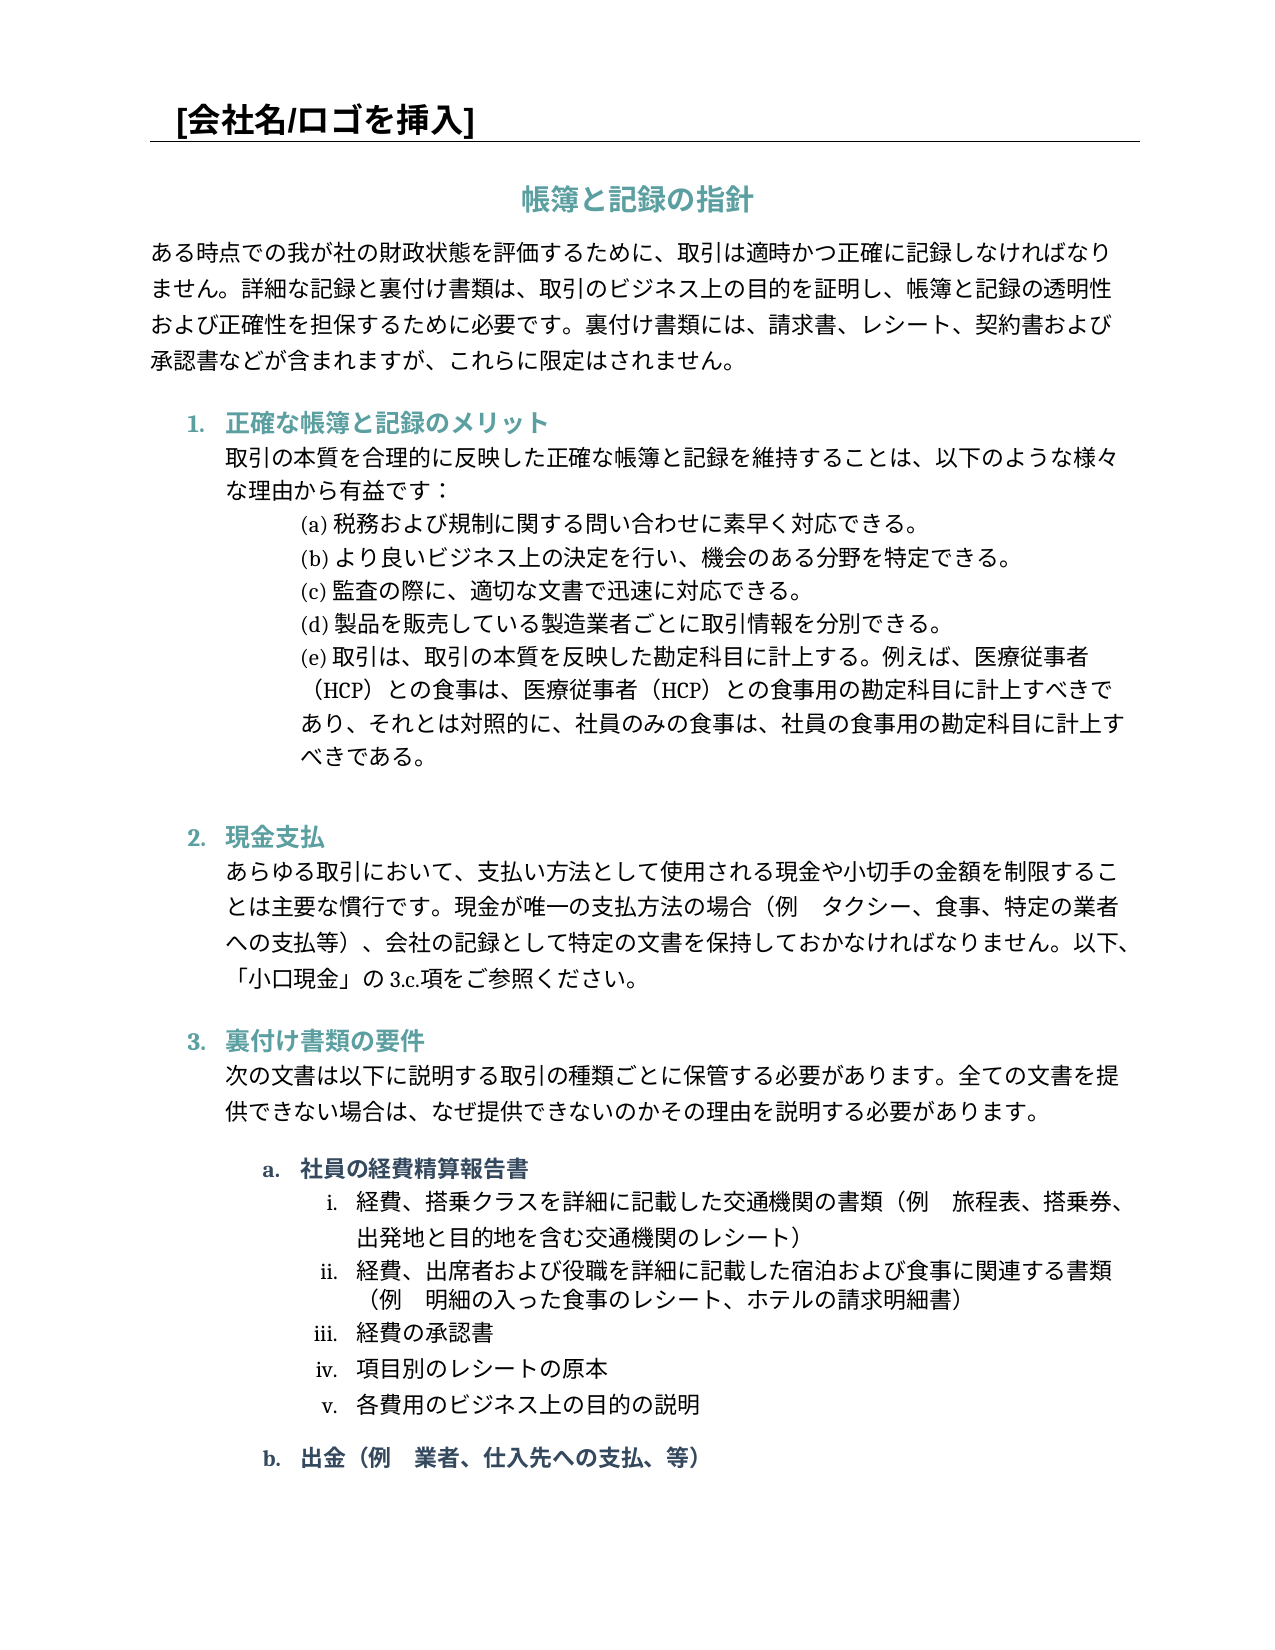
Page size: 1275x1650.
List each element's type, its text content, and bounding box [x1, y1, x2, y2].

list 経費の承認書 [337, 1315, 1125, 1348]
text ある時点での我が社の財政状態を評価するために、取引は適時かつ正確に記録しなければなりません。詳細な記録と裏付け書類は、取引のビジネス上の目的を証明し、帳簿と記録の透明性および正確性を担保するために必要です。裏付け書類には、請求書、レシート、契約書および承認書などが含まれますが、これらに限定はされません。 [150, 235, 1125, 376]
subtitle (c) 監査の際に、適切な文書で迅速に対応できる。 [225, 573, 1125, 606]
list 出金（例 業者、仕入先への支払、等） [262, 1439, 1125, 1473]
list 各費用のビジネス上の目的の説明 [337, 1387, 1125, 1420]
text あらゆる取引において、支払い方法として使用される現金や小切手の金額を制限することは主要な慣行です。現金が唯一の支払方法の場合（例 タクシー、食事、特定の業者への支払等）、会社の記録として特定の文書を保持しておかなければなりません。以下、「小口現金」の3.c.項をご参照ください。 [225, 853, 1125, 994]
text (e) 取引は、取引の本質を反映した勘定科目に計上する。例えば、医療従事者（HCP）との食事は、医療従事者（HCP）との食事用の勘定科目に計上すべきであり、それとは対照的に、社員のみの食事は、社員の食事用の勘定科目に計上すべきである。 [300, 639, 1125, 772]
subtitle 取引の本質を合理的に反映した正確な帳簿と記録を維持することは、以下のような様々な理由から有益です： [225, 440, 1125, 506]
list 項目別のレシートの原本 [337, 1351, 1125, 1384]
text 次の文書は以下に説明する取引の種類ごとに保管する必要があります。全ての文書を提供できない場合は、なぜ提供できないのかその理由を説明する必要があります。 [225, 1058, 1125, 1127]
subtitle 現金支払 [187, 817, 1125, 853]
subtitle 正確な帳簿と記録のメリット [187, 403, 1125, 440]
list 経費、搭乗クラスを詳細に記載した交通機関の書類（例 旅程表、搭乗券、出発地と目的地を含む交通機関のレシート） [337, 1184, 1125, 1253]
subtitle (a) 税務および規制に関する問い合わせに素早く対応できる。 [225, 506, 1125, 539]
subtitle 帳簿と記録の指針 [150, 177, 1125, 219]
subtitle (b) より良いビジネス上の決定を行い、機会のある分野を特定できる。 [225, 539, 1125, 573]
subtitle 社員の経費精算報告書 [262, 1150, 1125, 1184]
subtitle 裏付け書類の要件 [187, 1022, 1125, 1058]
text (d) 製品を販売している製造業者ごとに取引情報を分別できる。 [300, 606, 1125, 639]
list 経費、出席者および役職を詳細に記載した宿泊および食事に関連する書類（例 明細の入った食事のレシート、ホテルの請求明細書） [337, 1255, 1125, 1315]
